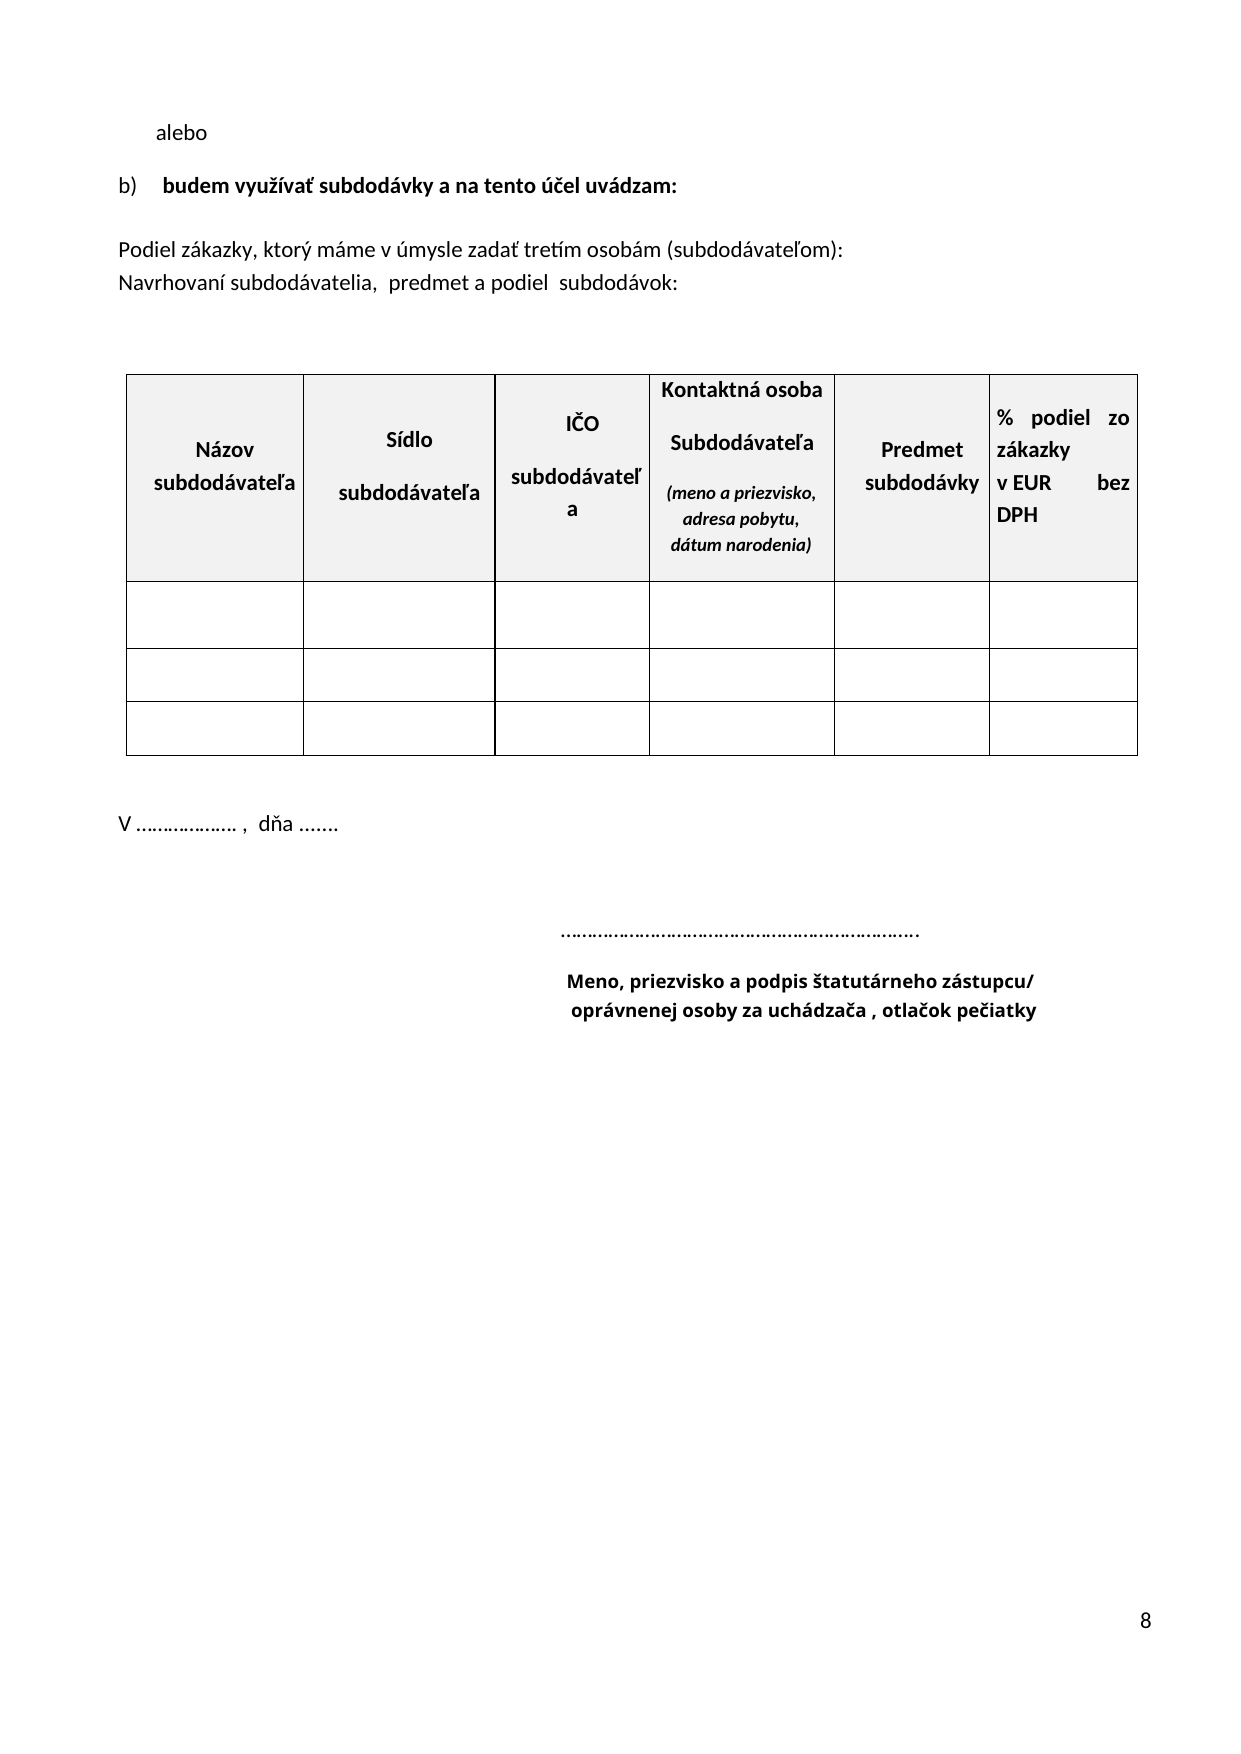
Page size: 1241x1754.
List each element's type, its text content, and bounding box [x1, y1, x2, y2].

table_cell [127, 649, 303, 701]
text alebo [118, 118, 1152, 146]
table_header Predmet subdodávky [835, 375, 989, 581]
table_cell [835, 582, 989, 647]
table_cell [650, 649, 834, 701]
text Meno, priezvisko a podpis štatutárneho zástupcu/ [561, 968, 1152, 994]
table_cell [835, 649, 989, 701]
text Navrhovaní subdodávatelia, predmet a podiel subdodávok: [118, 268, 1152, 296]
table_header IČO subdodávateľa [496, 375, 649, 581]
table_header Názov subdodávateľa [127, 375, 303, 581]
text Podiel zákazky, ktorý máme v úmysle zadať tretím osobám (subdodávateľom): [118, 236, 1152, 263]
table_cell [650, 702, 834, 755]
table_cell [304, 582, 494, 647]
text V ………………. , dňa ....... [118, 809, 1152, 837]
table_header Kontaktná osoba Subdodávateľa (meno a priezvisko, adresa pobytu, dátum narodenia) [650, 375, 834, 581]
table_cell [496, 702, 649, 755]
text ………………………………………………………….. [118, 915, 1152, 943]
table_cell [835, 702, 989, 755]
table_cell [990, 702, 1137, 755]
text oprávnenej osoby za uchádzača , otlačok pečiatky [561, 998, 1152, 1023]
table_cell [304, 702, 494, 755]
table_cell [990, 582, 1137, 647]
table_header % podiel zo zákazky v EUR bez DPH [990, 375, 1137, 581]
table_cell [990, 649, 1137, 701]
table_cell [496, 582, 649, 647]
table_header Sídlo subdodávateľa [304, 375, 494, 581]
table_cell [496, 649, 649, 701]
table_cell [127, 702, 303, 755]
list budem využívať subdodávky a na tento účel uvádzam: [118, 171, 1152, 199]
table_cell [127, 582, 303, 647]
table_cell [650, 582, 834, 647]
table_cell [304, 649, 494, 701]
